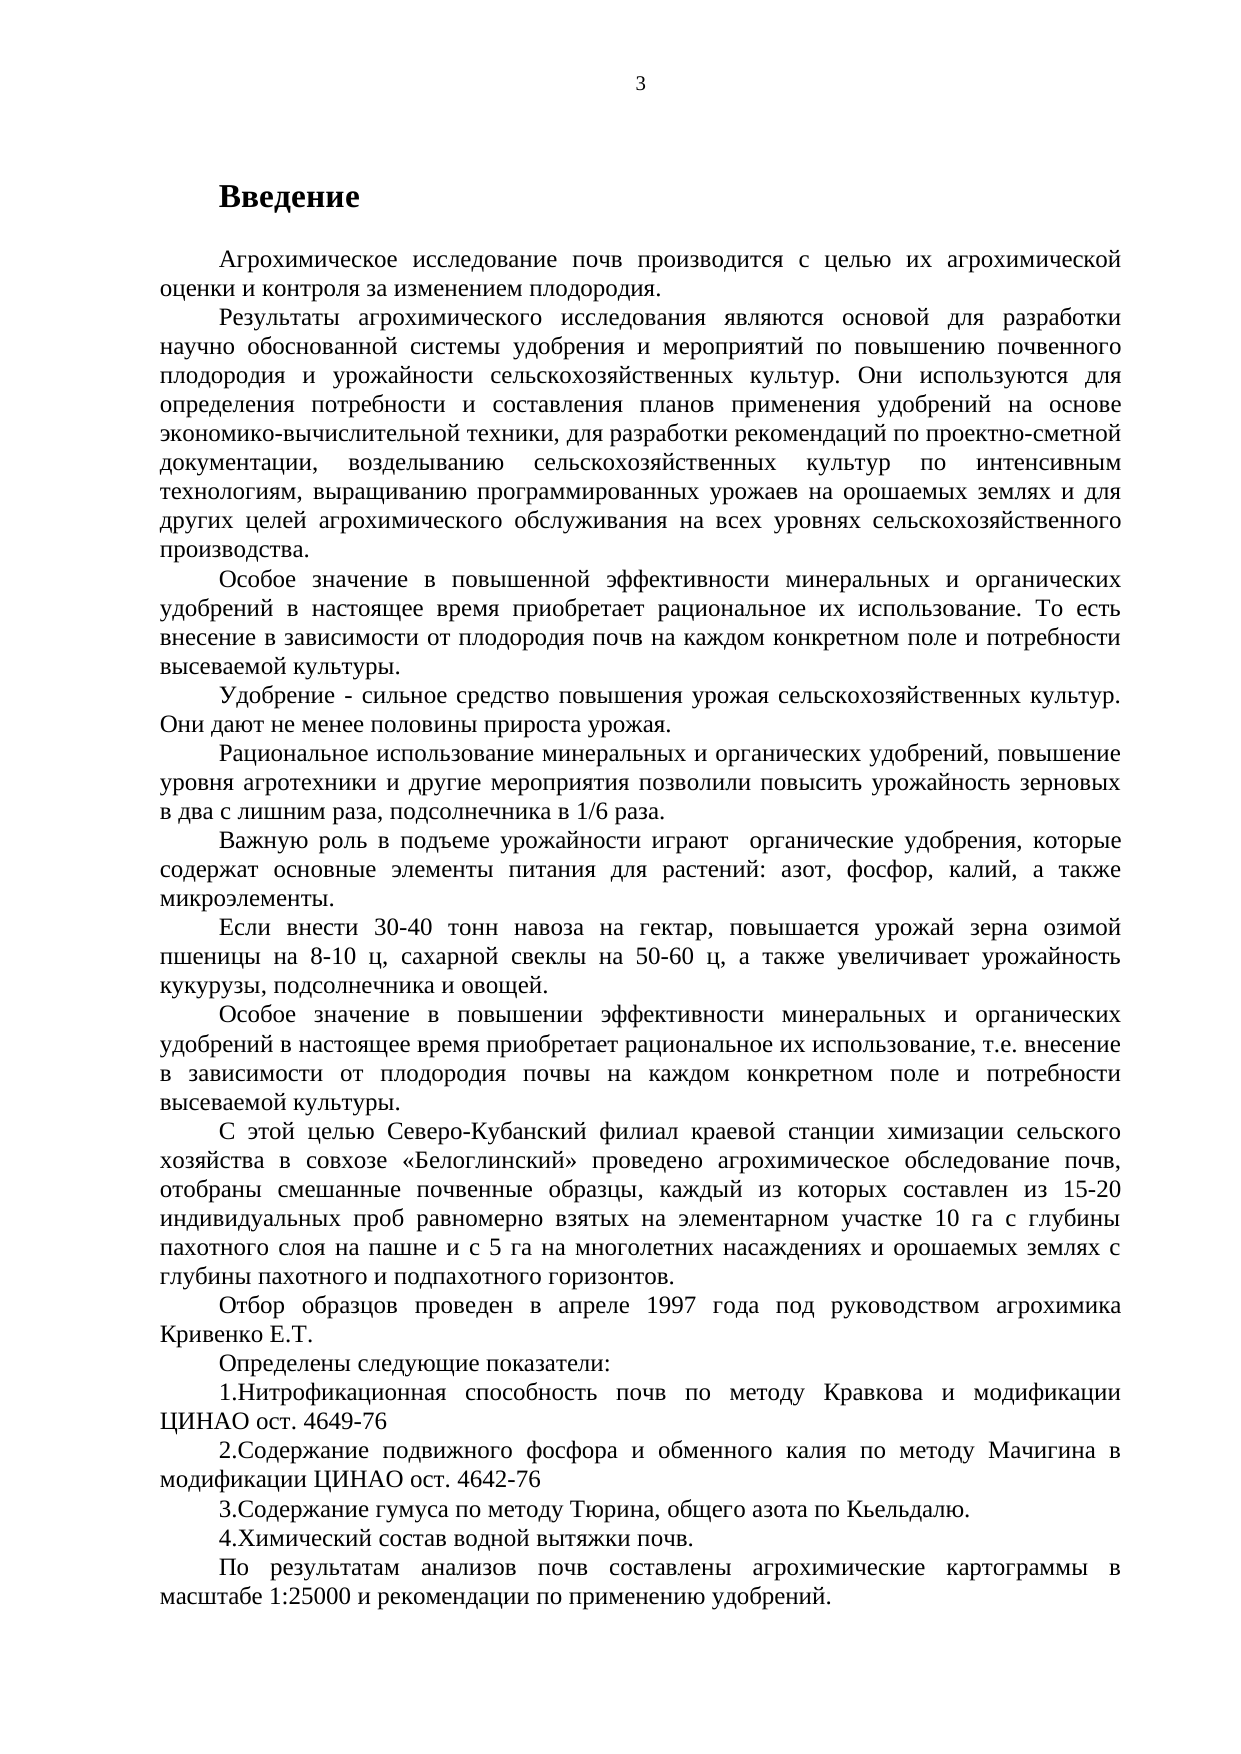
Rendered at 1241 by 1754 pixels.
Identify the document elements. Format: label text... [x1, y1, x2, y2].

text Особое значение в повышенной эффективности минеральных и органических удобрений в настоящее время приобретает рациональное их использование. То есть внесение в зависимости от плодородия почв на каждом конкретном поле и потребности высеваемой культуры. [159, 563, 1122, 680]
text С этой целью Северо-Кубанский филиал краевой станции химизации сельского хозяйства в совхозе «Белоглинский» проведено агрохимическое обследование почв, отобраны смешанные почвенные образцы, каждый из которых составлен из 15-20 индивидуальных проб равномерно взятых на элементарном участке 10 га с глубины пахотного слоя на пашне и с 5 га на многолетних насаждениях и орошаемых землях с глубины пахотного и подпахотного горизонтов. [159, 1116, 1122, 1290]
text Введение [159, 176, 1122, 215]
text Определены следующие показатели: [159, 1348, 1122, 1377]
text По результатам анализов почв составлены агрохимические картограммы в масштабе 1:25000 и рекомендации по применению удобрений. [159, 1552, 1122, 1610]
text Агрохимическое исследование почв производится с целью их агрохимической оценки и контроля за изменением плодородия. [159, 244, 1122, 302]
text Важную роль в подъеме урожайности играют органические удобрения, которые содержат основные элементы питания для растений: азот, фосфор, калий, а также микроэлементы. [159, 825, 1122, 912]
text Рациональное использование минеральных и органических удобрений, повышение уровня агротехники и другие мероприятия позволили повысить урожайность зерновых в два с лишним раза, подсолнечника в 1/6 раза. [159, 738, 1122, 825]
text 4.Химический состав водной вытяжки почв. [159, 1522, 1122, 1552]
text Результаты агрохимического исследования являются основой для разработки научно обоснованной системы удобрения и мероприятий по повышению почвенного плодородия и урожайности сельскохозяйственных культур. Они используются для определения потребности и составления планов применения удобрений на основе экономико-вычислительной техники, для разработки рекомендаций по проектно-сметной документации, возделыванию сельскохозяйственных культур по интенсивным технологиям, выращиванию программированных урожаев на орошаемых землях и для других целей агрохимического обслуживания на всех уровнях сельскохозяйственного производства. [159, 302, 1122, 563]
text Особое значение в повышении эффективности минеральных и органических удобрений в настоящее время приобретает рациональное их использование, т.е. внесение в зависимости от плодородия почвы на каждом конкретном поле и потребности высеваемой культуры. [159, 999, 1122, 1116]
text 3.Содержание гумуса по методу Тюрина, общего азота по Кьельдалю. [159, 1493, 1122, 1522]
text 2.Содержание подвижного фосфора и обменного калия по методу Мачигина в модификации ЦИНАО ост. 4642-76 [159, 1435, 1122, 1493]
text 1.Нитрофикационная способность почв по методу Кравкова и модификации ЦИНАО ост. 4649-76 [159, 1377, 1122, 1435]
text Отбор образцов проведен в апреле 1997 года под руководством агрохимика Кривенко Е.Т. [159, 1290, 1122, 1348]
text Если внести 30-40 тонн навоза на гектар, повышается урожай зерна озимой пшеницы на 8-10 ц, сахарной свеклы на 50-60 ц, а также увеличивает урожайность кукурузы, подсолнечника и овощей. [159, 912, 1122, 999]
text Удобрение - сильное средство повышения урожая сельскохозяйственных культур. Они дают не менее половины прироста урожая. [159, 680, 1122, 738]
